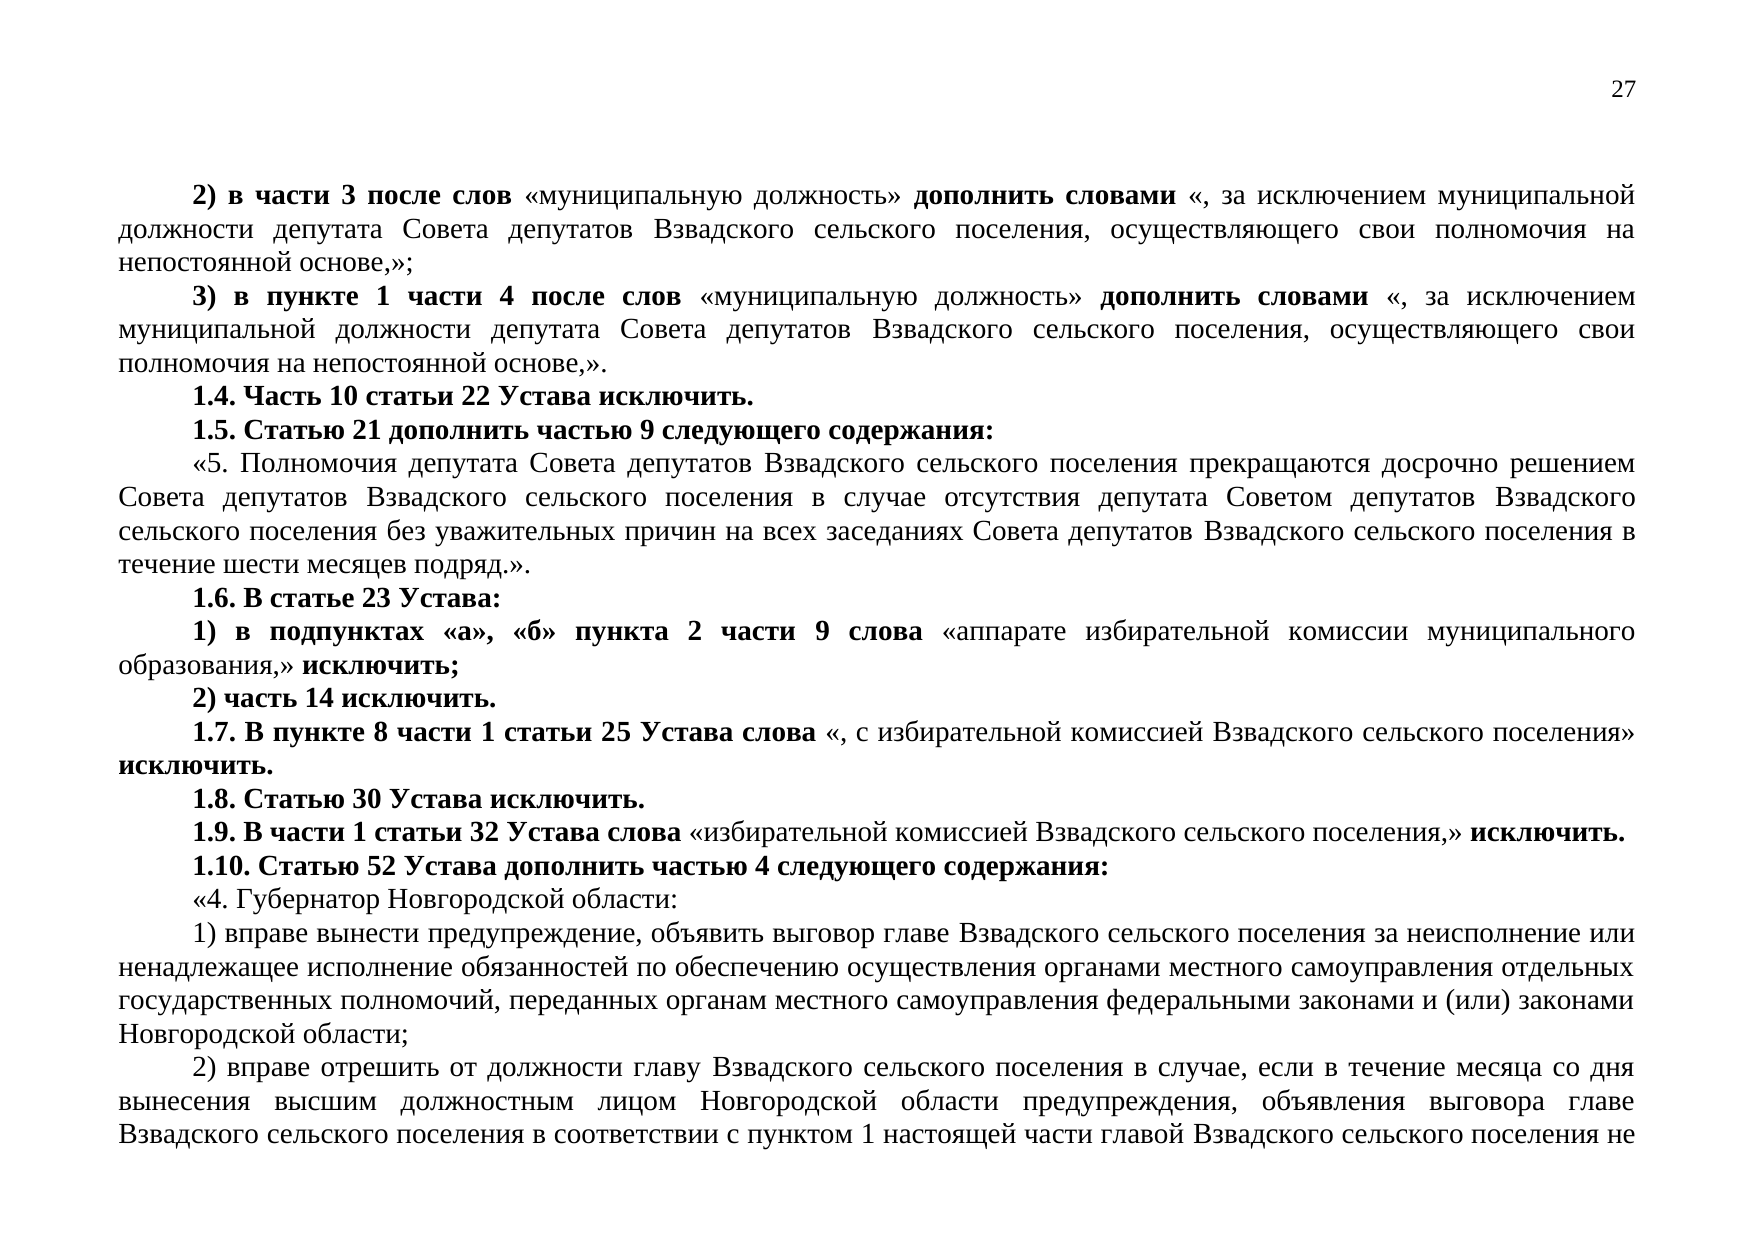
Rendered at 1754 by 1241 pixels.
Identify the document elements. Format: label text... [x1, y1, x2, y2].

text 1.8. Статью 30 Устава исключить. [118, 781, 1636, 814]
text 2) часть 14 исключить. [118, 680, 1636, 714]
text 1.6. В статье 23 Устава: [118, 580, 1636, 613]
text «4. Губернатор Новгородской области: [118, 882, 1636, 915]
text 1.10. Статью 52 Устава дополнить частью 4 следующего содержания: [118, 848, 1636, 882]
text «5. Полномочия депутата Совета депутатов Взвадского сельского поселения прекращаются досрочно решением Совета депутатов Взвадского сельского поселения в случае отсутствия депутата Советом депутатов Взвадского сельского поселения без уважительных причин на всех заседаниях Совета депутатов Взвадского сельского поселения в течение шести месяцев подряд.». [118, 446, 1636, 580]
text 1.5. Статью 21 дополнить частью 9 следующего содержания: [118, 412, 1636, 446]
text 3) в пункте 1 части 4 после слов «муниципальную должность» дополнить словами «, за исключением муниципальной должности депутата Совета депутатов Взвадского сельского поселения, осуществляющего свои полномочия на непостоянной основе,». [118, 278, 1636, 378]
text 2) в части 3 после слов «муниципальную должность» дополнить словами «, за исключением муниципальной должности депутата Совета депутатов Взвадского сельского поселения, осуществляющего свои полномочия на непостоянной основе,»; [118, 177, 1636, 278]
text 1.7. В пункте 8 части 1 статьи 25 Устава слова «, с избирательной комиссией Взвадского сельского поселения» исключить. [118, 714, 1636, 781]
text 1.9. В части 1 статьи 32 Устава слова «избирательной комиссией Взвадского сельского поселения,» исключить. [118, 814, 1636, 848]
text 1.4. Часть 10 статьи 22 Устава исключить. [118, 378, 1636, 412]
text 1) вправе вынести предупреждение, объявить выговор главе Взвадского сельского поселения за неисполнение или ненадлежащее исполнение обязанностей по обеспечению осуществления органами местного самоуправления отдельных государственных полномочий, переданных органам местного самоуправления федеральными законами и (или) законами Новгородской области; [118, 915, 1636, 1049]
text 1) в подпунктах «а», «б» пункта 2 части 9 слова «аппарате избирательной комиссии муниципального образования,» исключить; [118, 613, 1636, 680]
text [118, 1049, 1636, 1150]
